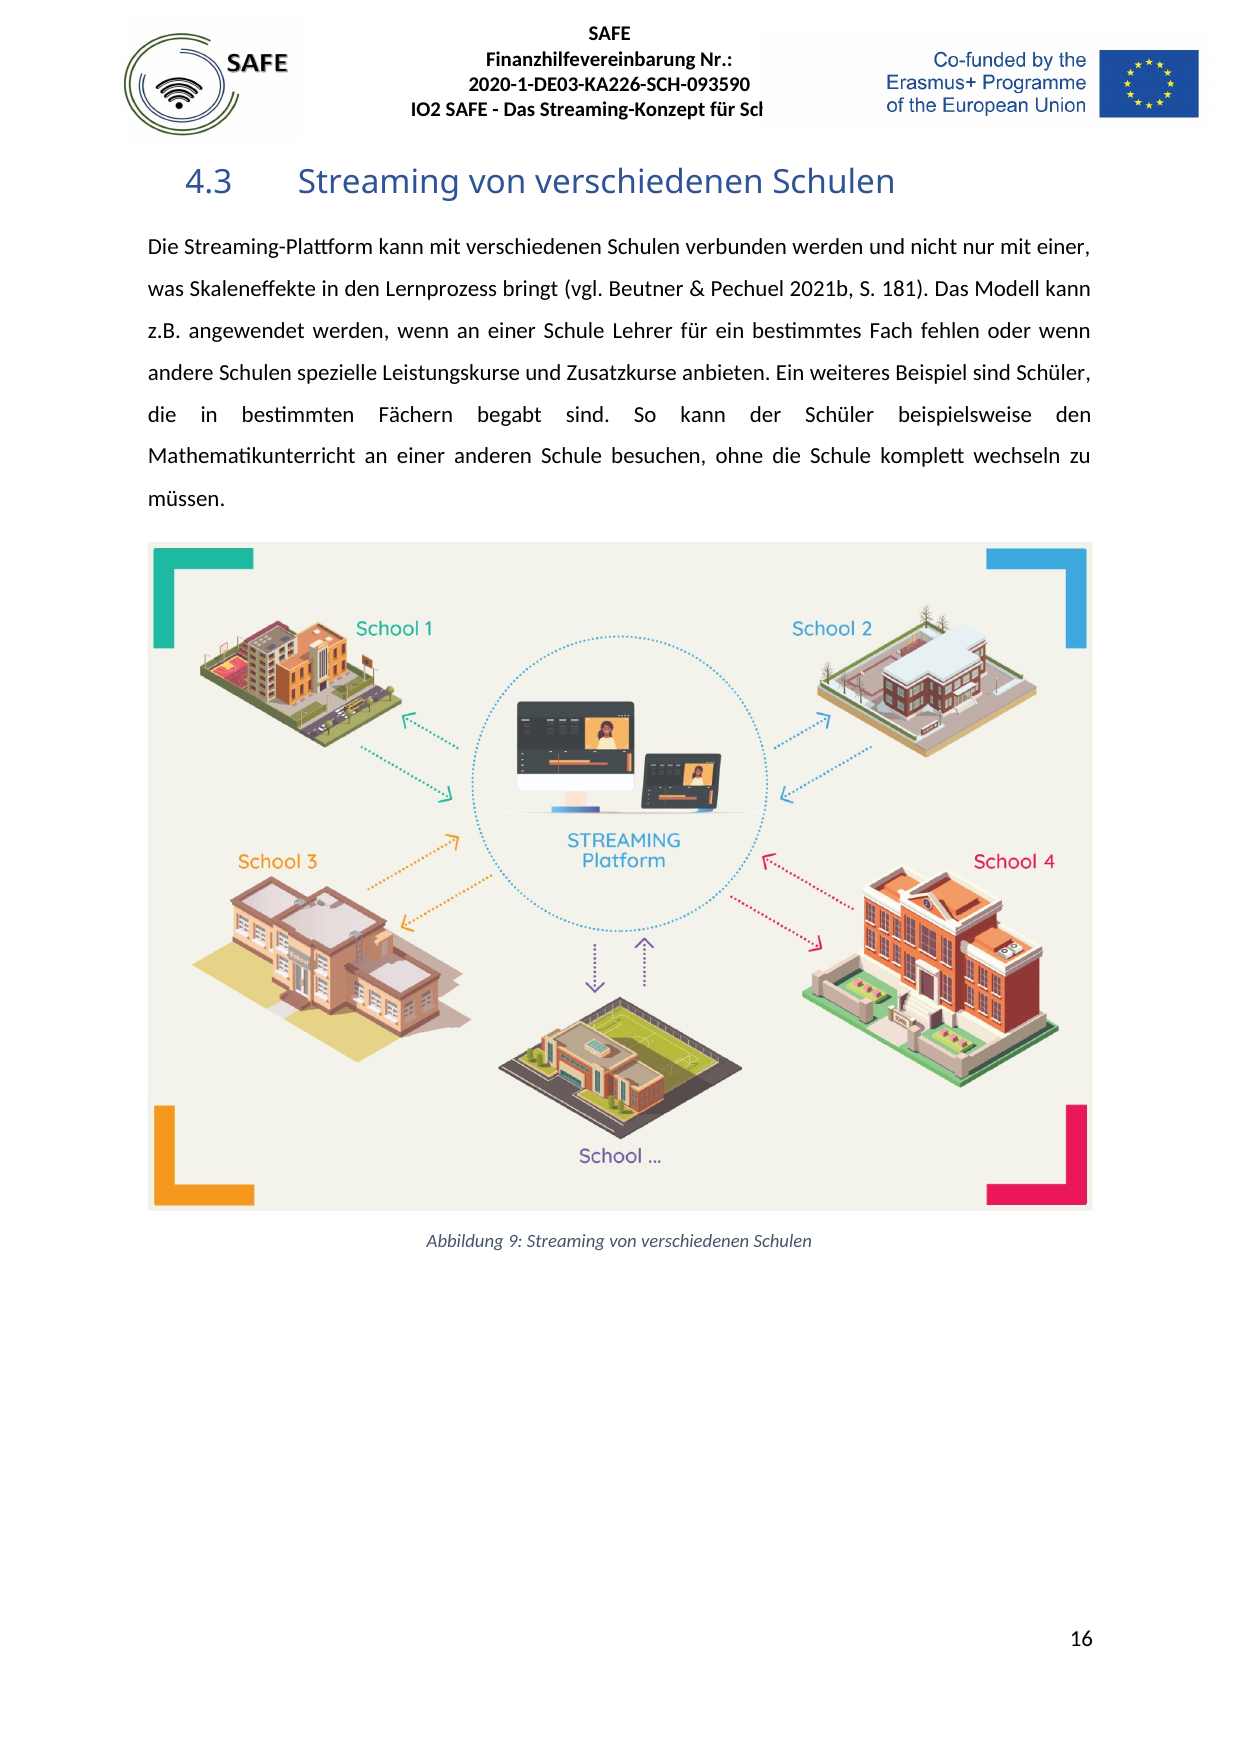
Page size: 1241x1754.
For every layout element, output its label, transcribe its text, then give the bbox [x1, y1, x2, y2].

picture [123, 13, 303, 142]
picture [761, 33, 1211, 131]
picture [147, 542, 1093, 1211]
text Die Streaming-Plattform kann mit verschiedenen Schulen verbunden werden und nicht nur mit einer, was Skaleneffekte in den Lernprozess bringt (vgl. Beutner & Pechuel 2021b, S. 181). Das Modell kann z.B. angewendet werden, wenn an einer Schule Lehrer für ein bestimmtes Fach fehlen oder wenn andere Schulen spezielle Leistungskurse und Zusatzkurse anbieten. Ein weiteres Beispiel sind Schüler, die in bestimmten Fächern begabt sind. So kann der Schüler beispielsweise den Mathematikunterricht an einer anderen Schule besuchen, ohne die Schule komplett wechseln zu müssen. [148, 232, 1093, 512]
subtitle Streaming von verschiedenen Schulen [185, 158, 1093, 203]
